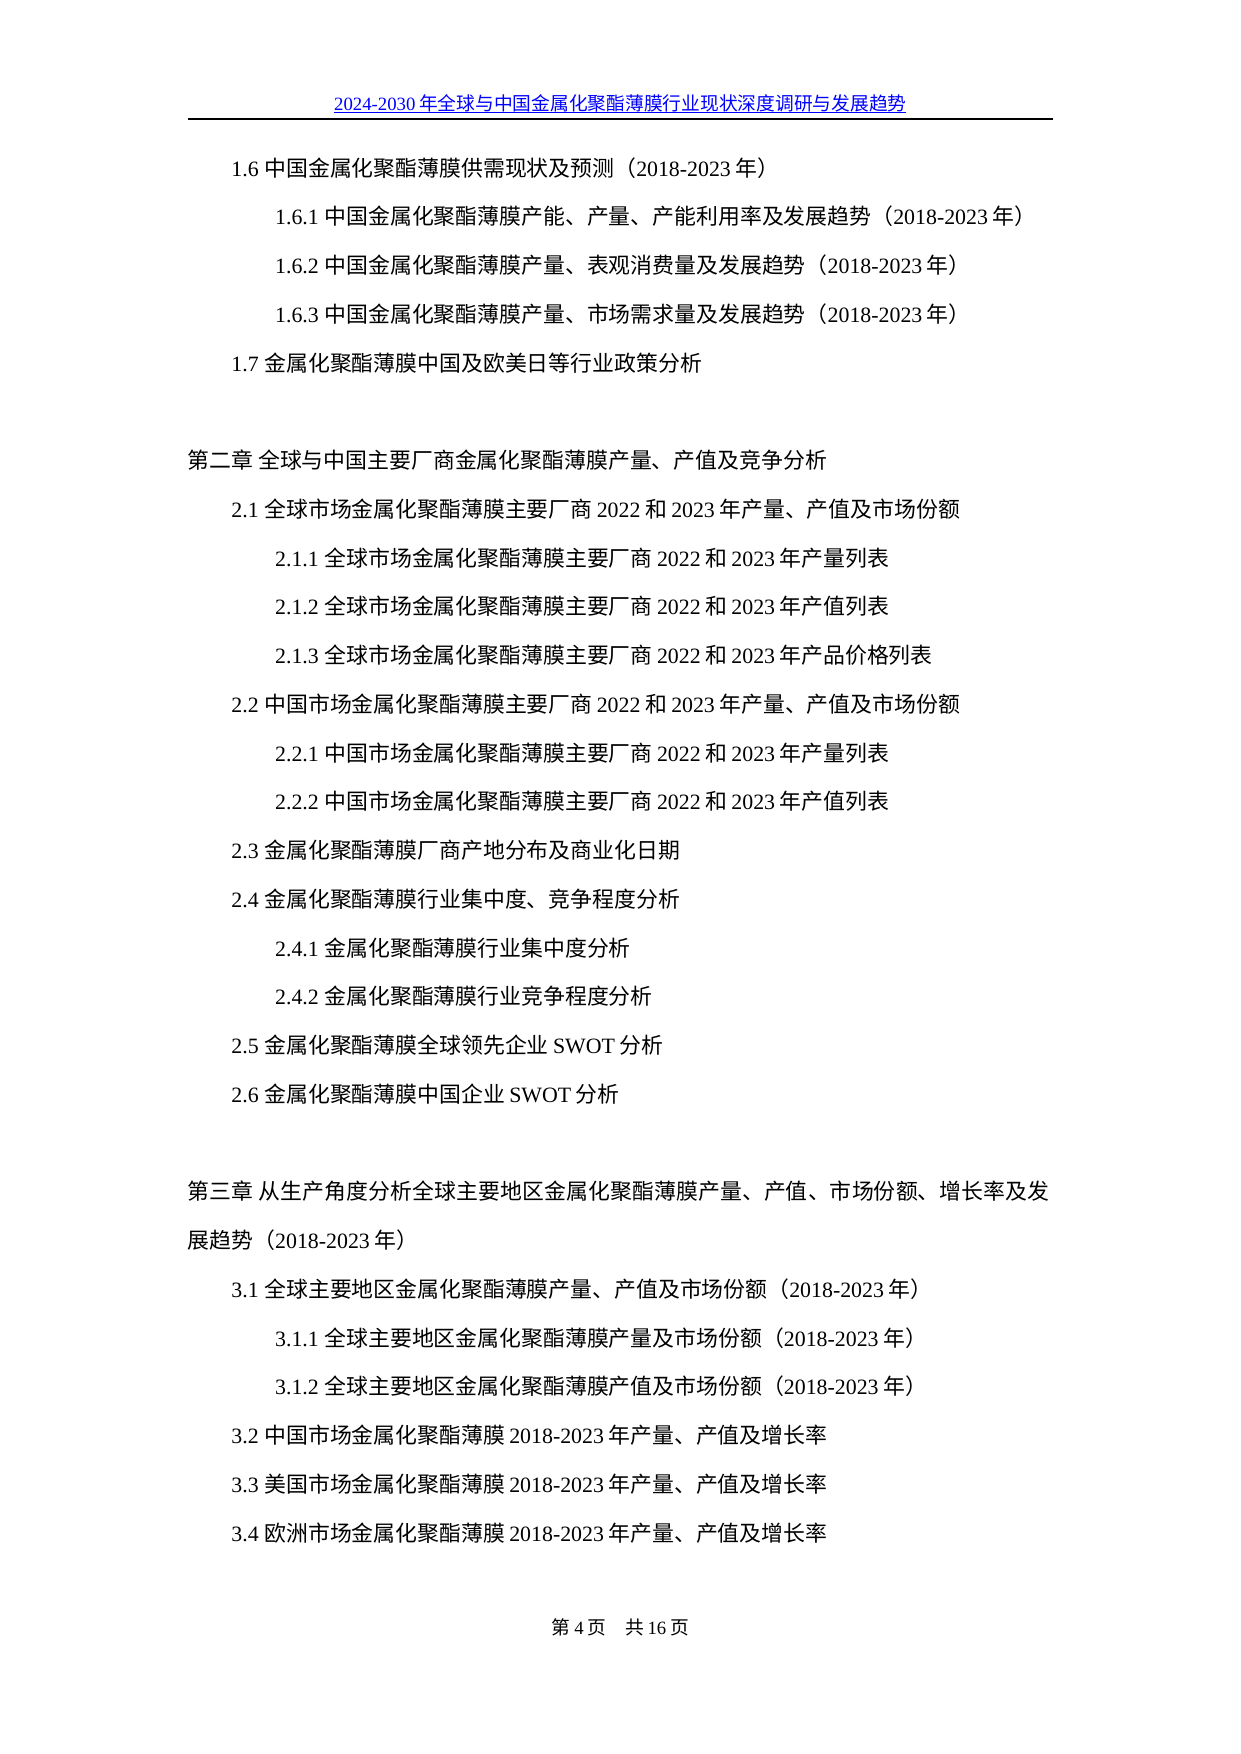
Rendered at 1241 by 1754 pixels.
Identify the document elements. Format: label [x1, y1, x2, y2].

text [187, 150, 1053, 1548]
